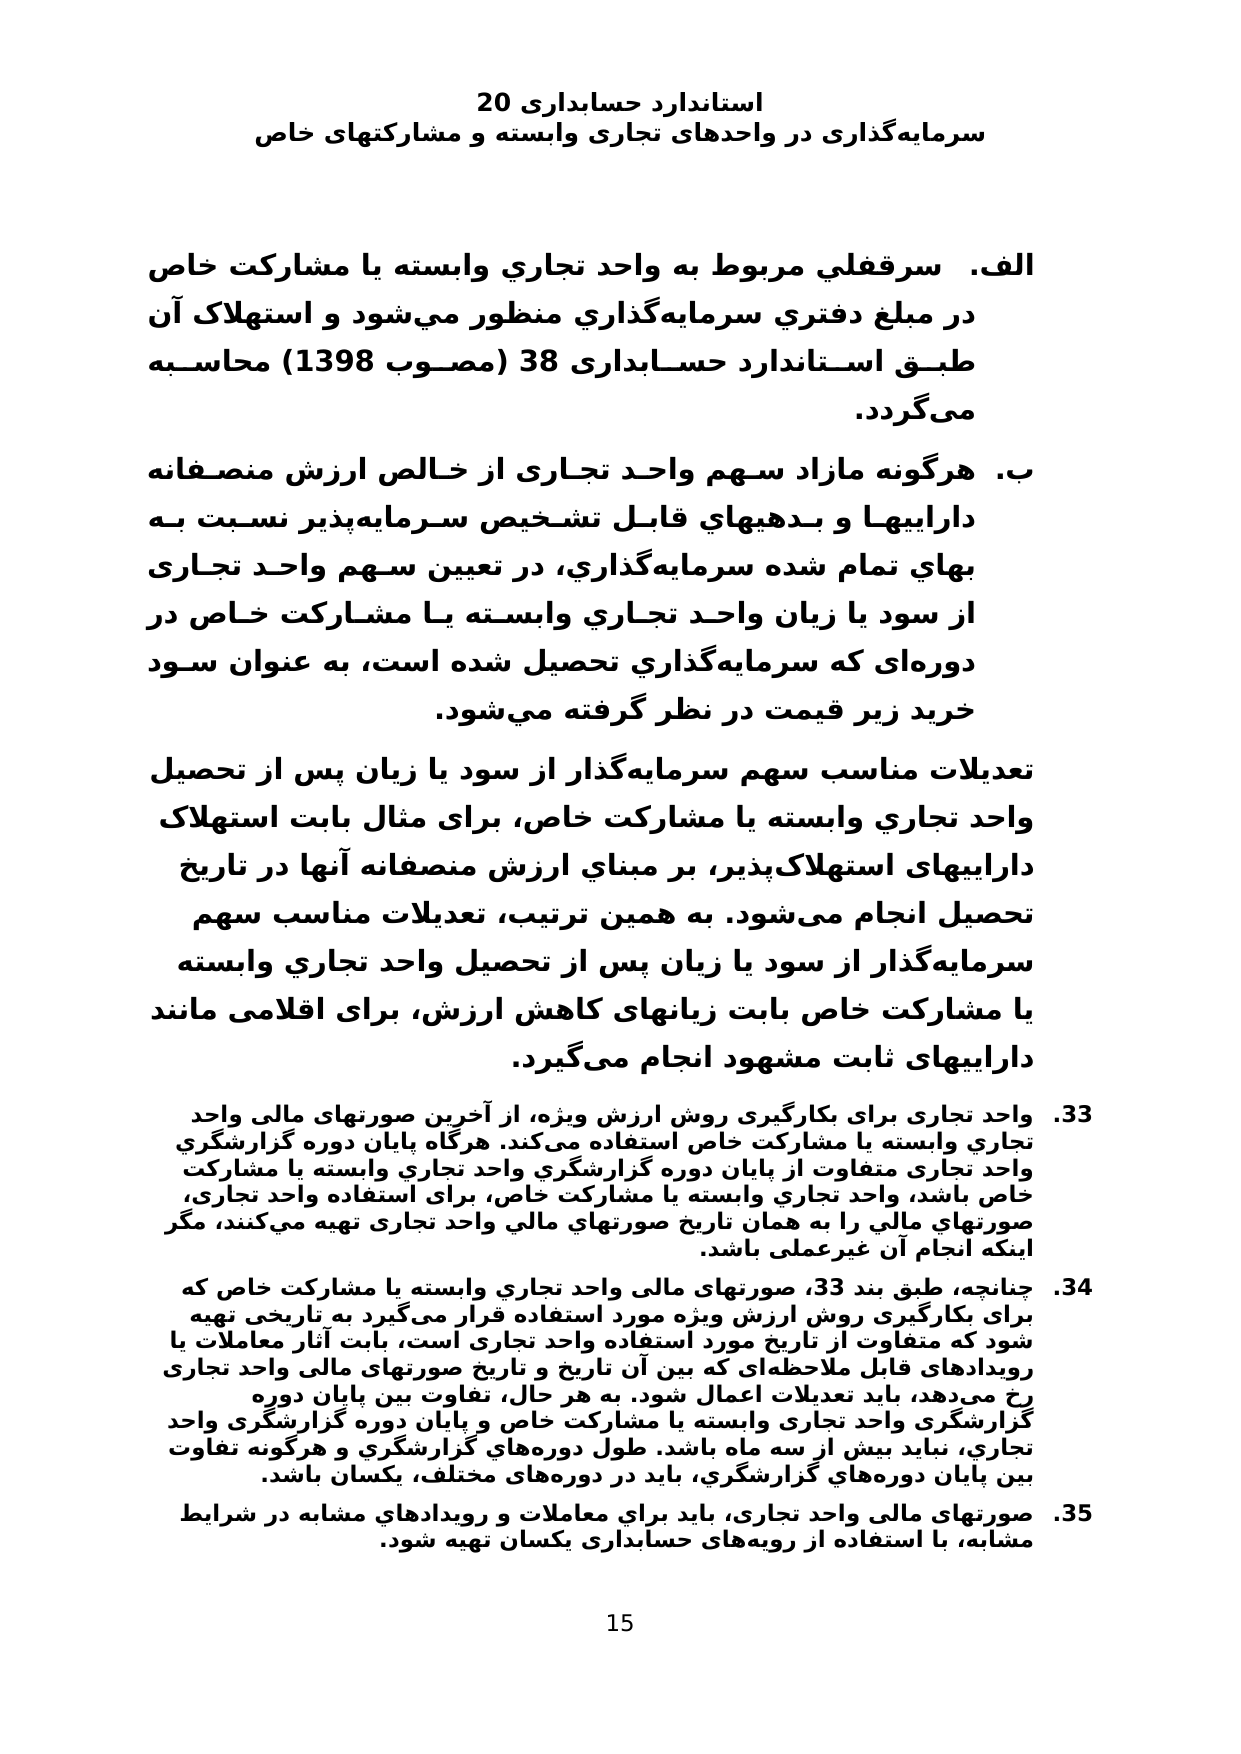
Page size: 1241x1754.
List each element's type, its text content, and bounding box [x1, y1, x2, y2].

text الف. سرقفلي مربوط به واحد تجاري وابسته يا مشارکت خاص در مبلغ دفتري سرمايه‌گذاري منظور مي‌شود و استهلاک آن طبق استاندارد حسابداری 38 (مصوب 1398) محاسبه می‌گردد. [147, 237, 1035, 429]
text 34. چنانچه، طبق بند 33، صورتهای مالی واحد تجاري وابسته يا مشارکت خاص که برای بکارگیری روش ارزش ویژه مورد استفاده قرار می‌گیرد به تاریخی تهیه شود که متفاوت از تاريخ مورد استفاده واحد تجاری است، بابت آثار معاملات یا رویدادهای قابل ملاحظه‌ای که بین آن تاریخ و تاریخ صورتهای مالی واحد تجاری رخ می‌دهد، باید تعديلات اعمال ‌شود. به هر حال، تفاوت بین پایان دوره گزارشگری واحد تجاری وابسته یا مشارکت خاص و پایان دوره گزارشگری واحد تجاري، نبايد بيش از سه ماه باشد. طول دوره‌هاي گزارشگري و هرگونه تفاوت بين پايان دوره‌هاي گزارشگري، بايد در دوره‌های مختلف، يکسان باشد. [147, 1274, 1093, 1487]
text تعدیلات مناسب سهم سرمایه‌گذار از سود یا زيان پس از تحصیل واحد تجاري وابسته يا مشارکت خاص، برای مثال بابت استهلاک داراییهای استهلاک‌پذیر، بر مبناي ارزش منصفانه آنها در تاريخ تحصيل انجام می‌شود. به همین ترتیب، تعدیلات مناسب سهم سرمایه‌گذار از سود یا زيان پس از تحصیل واحد تجاري وابسته يا مشارکت خاص بابت زيانهای کاهش ارزش، برای اقلامی مانند داراییهای ثابت مشهود انجام می‌گیرد. [147, 741, 1035, 1077]
text 35. صورتهای مالی واحد تجاری، باید براي معاملات و رويدادهاي مشابه در شرايط مشابه، با استفاده از رویه‌های حسابداری یکسان تهیه شود. [147, 1500, 1093, 1553]
text 33. واحد تجاری برای بکارگیری روش ارزش ویژه، از آخرین صورتهای مالی واحد تجاري وابسته يا مشارکت خاص استفاده می‌کند. هرگاه پایان دوره گزارشگري واحد تجاری متفاوت از پایان دوره گزارشگري واحد تجاري وابسته يا مشارکت خاص باشد، واحد تجاري وابسته يا مشارکت خاص، برای استفاده واحد تجاری، صورتهاي مالي را به همان تاريخ صورتهاي مالي واحد تجاری تهيه مي‌کنند، مگر اينکه انجام آن غیرعملی باشد. [147, 1102, 1093, 1262]
text ب. هرگونه مازاد سهم واحد تجاری از خالص ارزش منصفانه داراييها و بدهيهاي قابل تشخيص سرمایه‌پذیر نسبت به بهاي تمام شده سرمايه‌گذاري، در تعیین سهم واحد تجاری از سود يا زيان واحد تجاري وابسته يا مشارکت خاص در دوره‌ای که سرمايه‌گذاري تحصیل شده است، به عنوان سود خرید زیر قیمت در نظر گرفته مي‌شود. [147, 441, 1035, 729]
